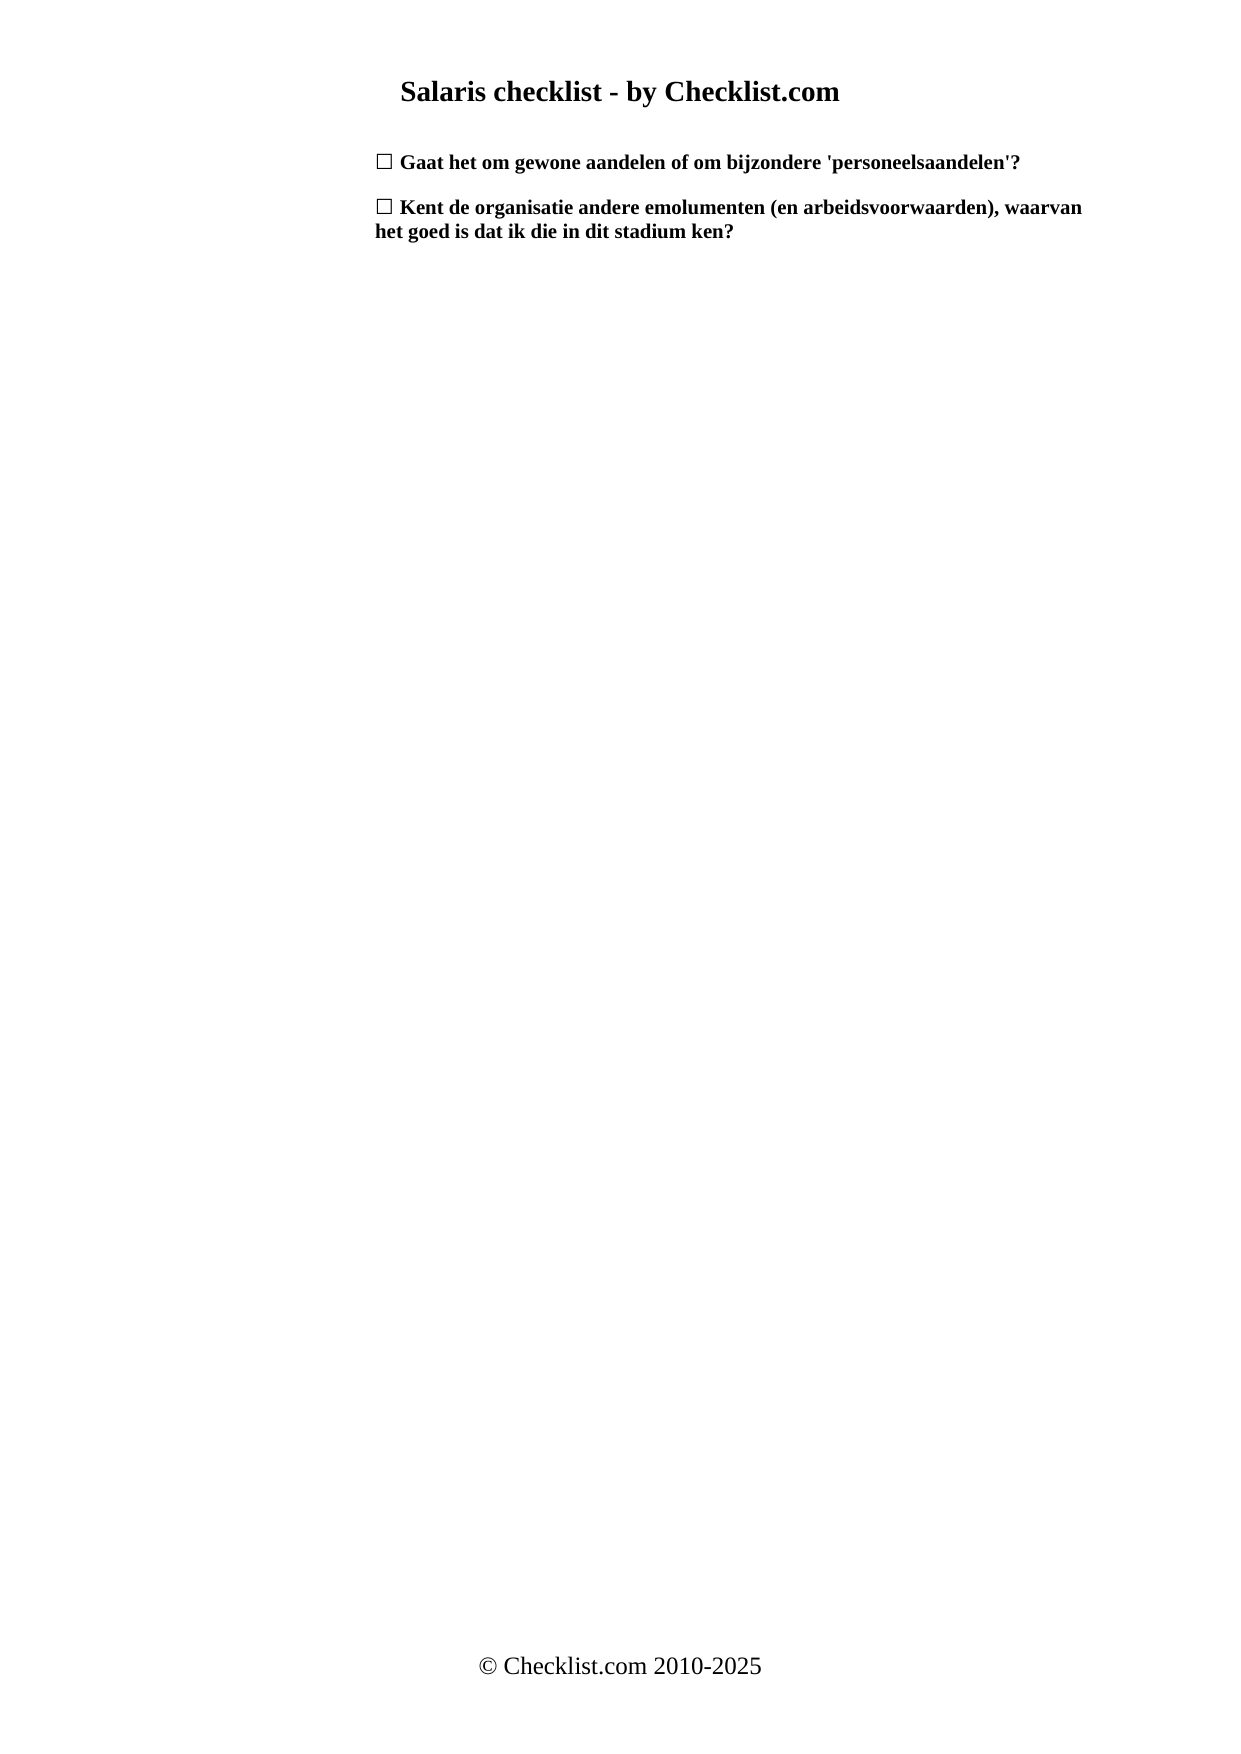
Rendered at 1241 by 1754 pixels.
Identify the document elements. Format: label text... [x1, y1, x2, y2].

text ☐ Gaat het om gewone aandelen of om bijzondere 'personeelsaandelen'? [375, 150, 1090, 174]
text ☐ Kent de organisatie andere emolumenten (en arbeidsvoorwaarden), waarvan het goed is dat ik die in dit stadium ken? [375, 195, 1090, 243]
